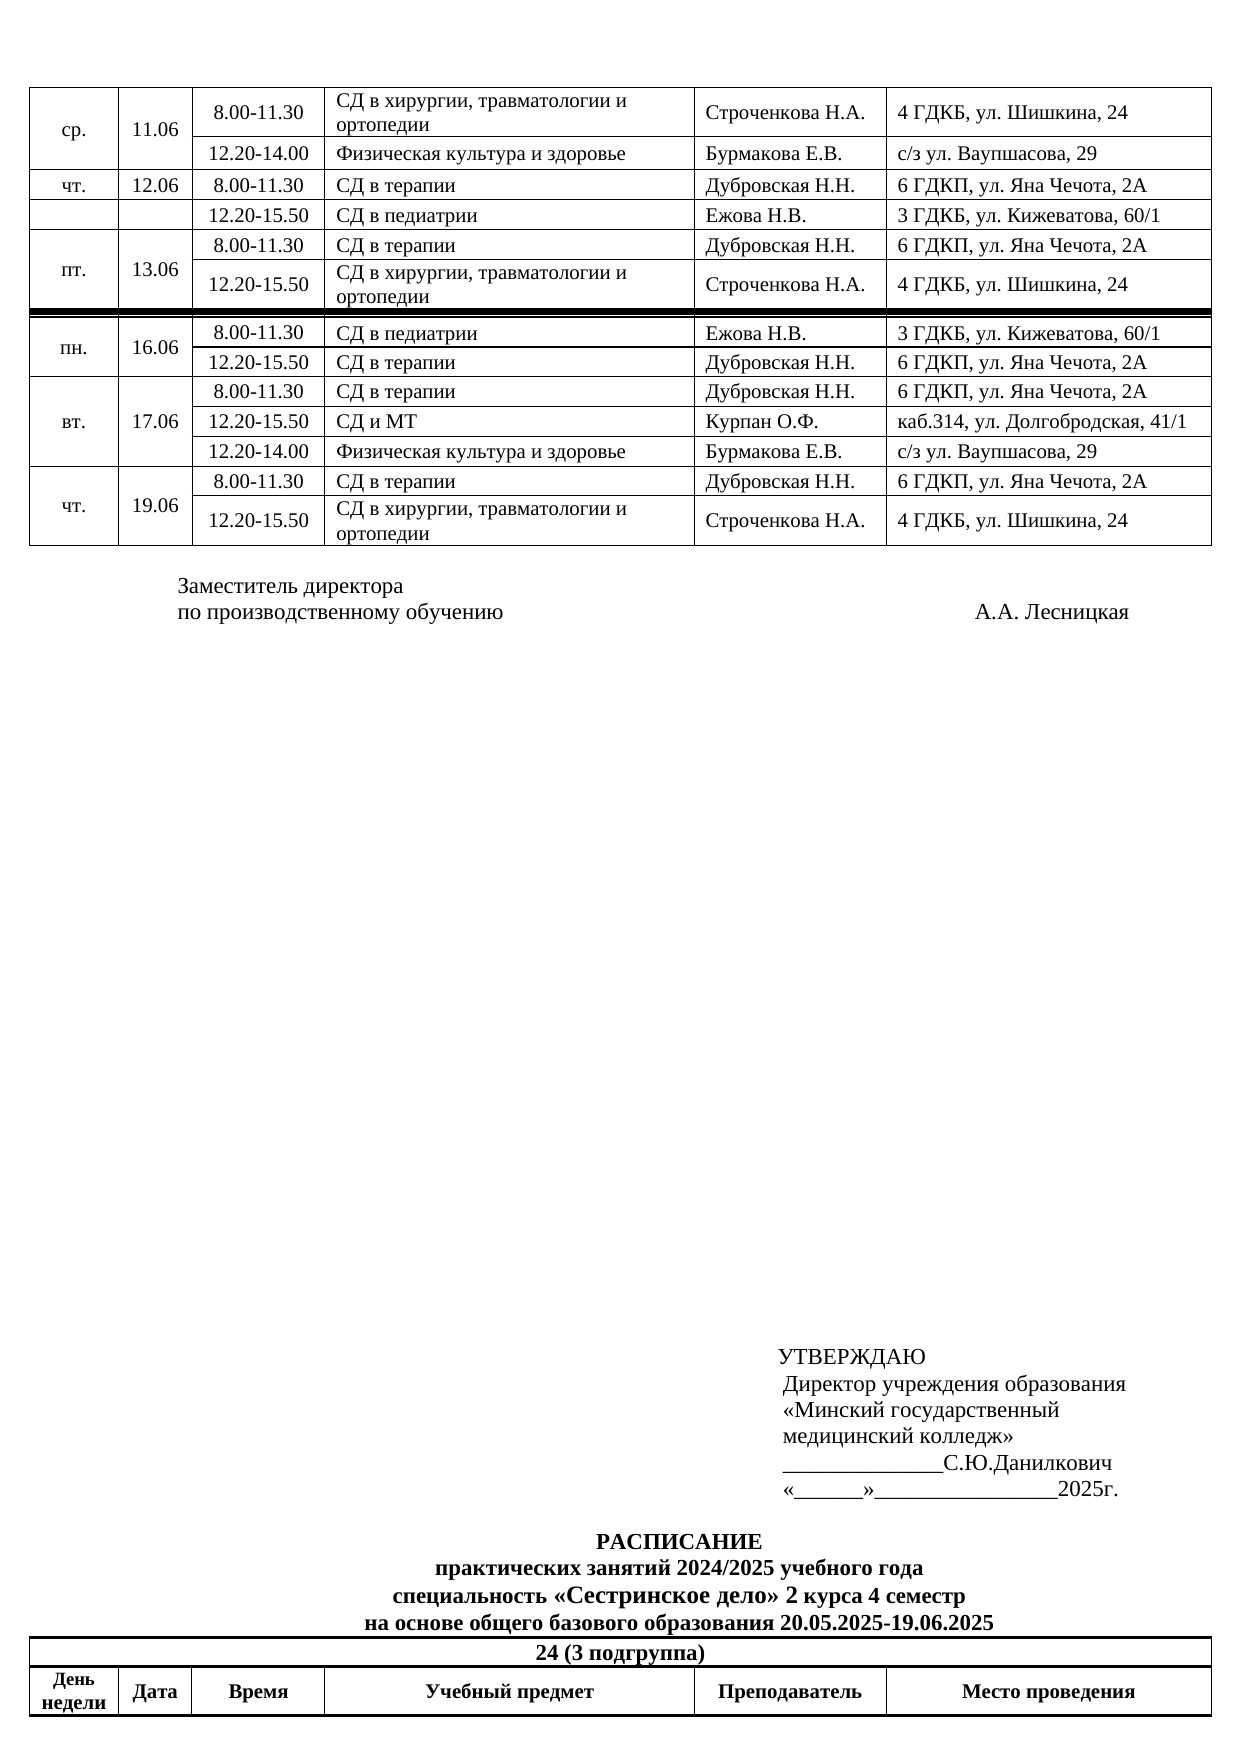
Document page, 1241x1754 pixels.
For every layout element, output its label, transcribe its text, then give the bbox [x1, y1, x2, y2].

table_cell Физическая культура и здоровье [325, 137, 694, 169]
table_cell Строченкова Н.А. [695, 260, 886, 308]
table_cell Курпан О.Ф. [695, 407, 886, 436]
table_cell 6 ГДКП, ул. Яна Чечота, 2А [887, 170, 1211, 199]
table_cell 4 ГДКБ, ул. Шишкина, 24 [887, 260, 1211, 308]
table_cell Время [192, 1668, 324, 1714]
table_cell Бурмакова Е.В. [695, 437, 886, 466]
table_cell Дубровская Н.Н. [695, 467, 886, 495]
table_cell Ежова Н.В. [695, 200, 886, 229]
table_cell [30, 200, 118, 229]
table_cell 12.20-14.00 [193, 437, 324, 466]
text Директор учреждения образования [177, 1370, 1181, 1396]
table_cell Дубровская Н.Н. [695, 230, 886, 259]
table_cell Дубровская Н.Н. [695, 377, 886, 406]
table_cell 12.20-15.50 [193, 496, 324, 544]
text специальность «Сестринское дело» 2 курса 4 семестр [177, 1581, 1181, 1609]
table_cell Дата [119, 1668, 191, 1714]
table_cell каб.314, ул. Долгобродская, 41/1 [887, 407, 1211, 436]
table_cell Строченкова Н.А. [695, 88, 886, 136]
text практических занятий 2024/2025 учебного года [177, 1554, 1181, 1581]
table_cell Учебный предмет [325, 1668, 694, 1714]
table_cell Преподаватель [695, 1668, 886, 1714]
table_cell Место проведения [887, 1668, 1211, 1714]
text УТВЕРЖДАЮ [177, 1343, 1181, 1370]
table_cell СД в хирургии, травматологии и ортопедии [325, 496, 694, 544]
table_cell 8.00-11.30 [193, 170, 324, 199]
table_cell 8.00-11.30 [193, 88, 324, 136]
table_cell Ежова Н.В. [695, 318, 886, 346]
table_cell СД в терапии [325, 377, 694, 406]
table_cell пт. [30, 230, 118, 308]
table_cell 16.06 [119, 318, 192, 376]
text «______»________________2025г. [177, 1475, 1181, 1501]
table_cell 8.00-11.30 [193, 230, 324, 259]
text на основе общего базового образования 20.05.2025-19.06.2025 [177, 1609, 1181, 1636]
table_cell 12.20-15.50 [193, 260, 324, 308]
table_cell 6 ГДКП, ул. Яна Чечота, 2А [887, 348, 1211, 376]
table_cell Дубровская Н.Н. [695, 348, 886, 376]
table_cell Дубровская Н.Н. [695, 170, 886, 199]
table_cell 6 ГДКП, ул. Яна Чечота, 2А [887, 230, 1211, 259]
table_cell СД в терапии [325, 170, 694, 199]
table_cell ср. [30, 88, 118, 169]
table_cell 8.00-11.30 [193, 377, 324, 406]
table_cell 12.20-14.00 [193, 137, 324, 169]
table_cell 19.06 [119, 467, 192, 544]
text Заместитель директора [177, 572, 1181, 598]
table_cell Физическая культура и здоровье [325, 437, 694, 466]
table_cell 4 ГДКБ, ул. Шишкина, 24 [887, 496, 1211, 544]
table_cell СД в терапии [325, 230, 694, 259]
table_cell 3 ГДКБ, ул. Кижеватова, 60/1 [887, 200, 1211, 229]
table_cell СД в педиатрии [325, 318, 694, 346]
table_cell с/з ул. Ваупшасова, 29 [887, 137, 1211, 169]
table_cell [887, 88, 1211, 136]
table_cell 6 ГДКП, ул. Яна Чечота, 2А [887, 377, 1211, 406]
table_cell СД в хирургии, травматологии и ортопедии [325, 260, 694, 308]
table_cell СД в терапии [325, 467, 694, 495]
table_cell [119, 200, 192, 229]
table_cell с/з ул. Ваупшасова, 29 [887, 437, 1211, 466]
table_cell 8.00-11.30 [193, 318, 324, 346]
text по производственному обучению А.А. Лесницкая [177, 598, 1181, 624]
table_cell пн. [30, 318, 118, 376]
table_cell 17.06 [119, 377, 192, 466]
table_cell 12.20-15.50 [193, 200, 324, 229]
table_cell 12.20-15.50 [193, 348, 324, 376]
table_cell 3 ГДКБ, ул. Кижеватова, 60/1 [887, 318, 1211, 346]
table_cell День недели [30, 1668, 118, 1714]
table_cell 12.06 [119, 170, 192, 199]
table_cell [325, 88, 694, 136]
table_cell 13.06 [119, 230, 192, 308]
table_cell СД и МТ [325, 407, 694, 436]
text ______________С.Ю.Данилкович [177, 1449, 1181, 1475]
table_cell СД в педиатрии [325, 200, 694, 229]
table_cell 12.20-15.50 [193, 407, 324, 436]
table_cell СД в терапии [325, 348, 694, 376]
table_cell чт. [30, 467, 118, 544]
text медицинский колледж» [177, 1422, 1181, 1449]
table_cell 11.06 [119, 88, 192, 169]
text РАСПИСАНИЕ [177, 1528, 1181, 1554]
text «Минский государственный [177, 1396, 1181, 1422]
table_cell 8.00-11.30 [193, 467, 324, 495]
table_cell 6 ГДКП, ул. Яна Чечота, 2А [887, 467, 1211, 495]
table_cell Строченкова Н.А. [695, 496, 886, 544]
table_cell вт. [30, 377, 118, 466]
table_header 24 (3 подгруппа) [30, 1639, 1211, 1665]
table_cell чт. [30, 170, 118, 199]
table_cell Бурмакова Е.В. [695, 137, 886, 169]
